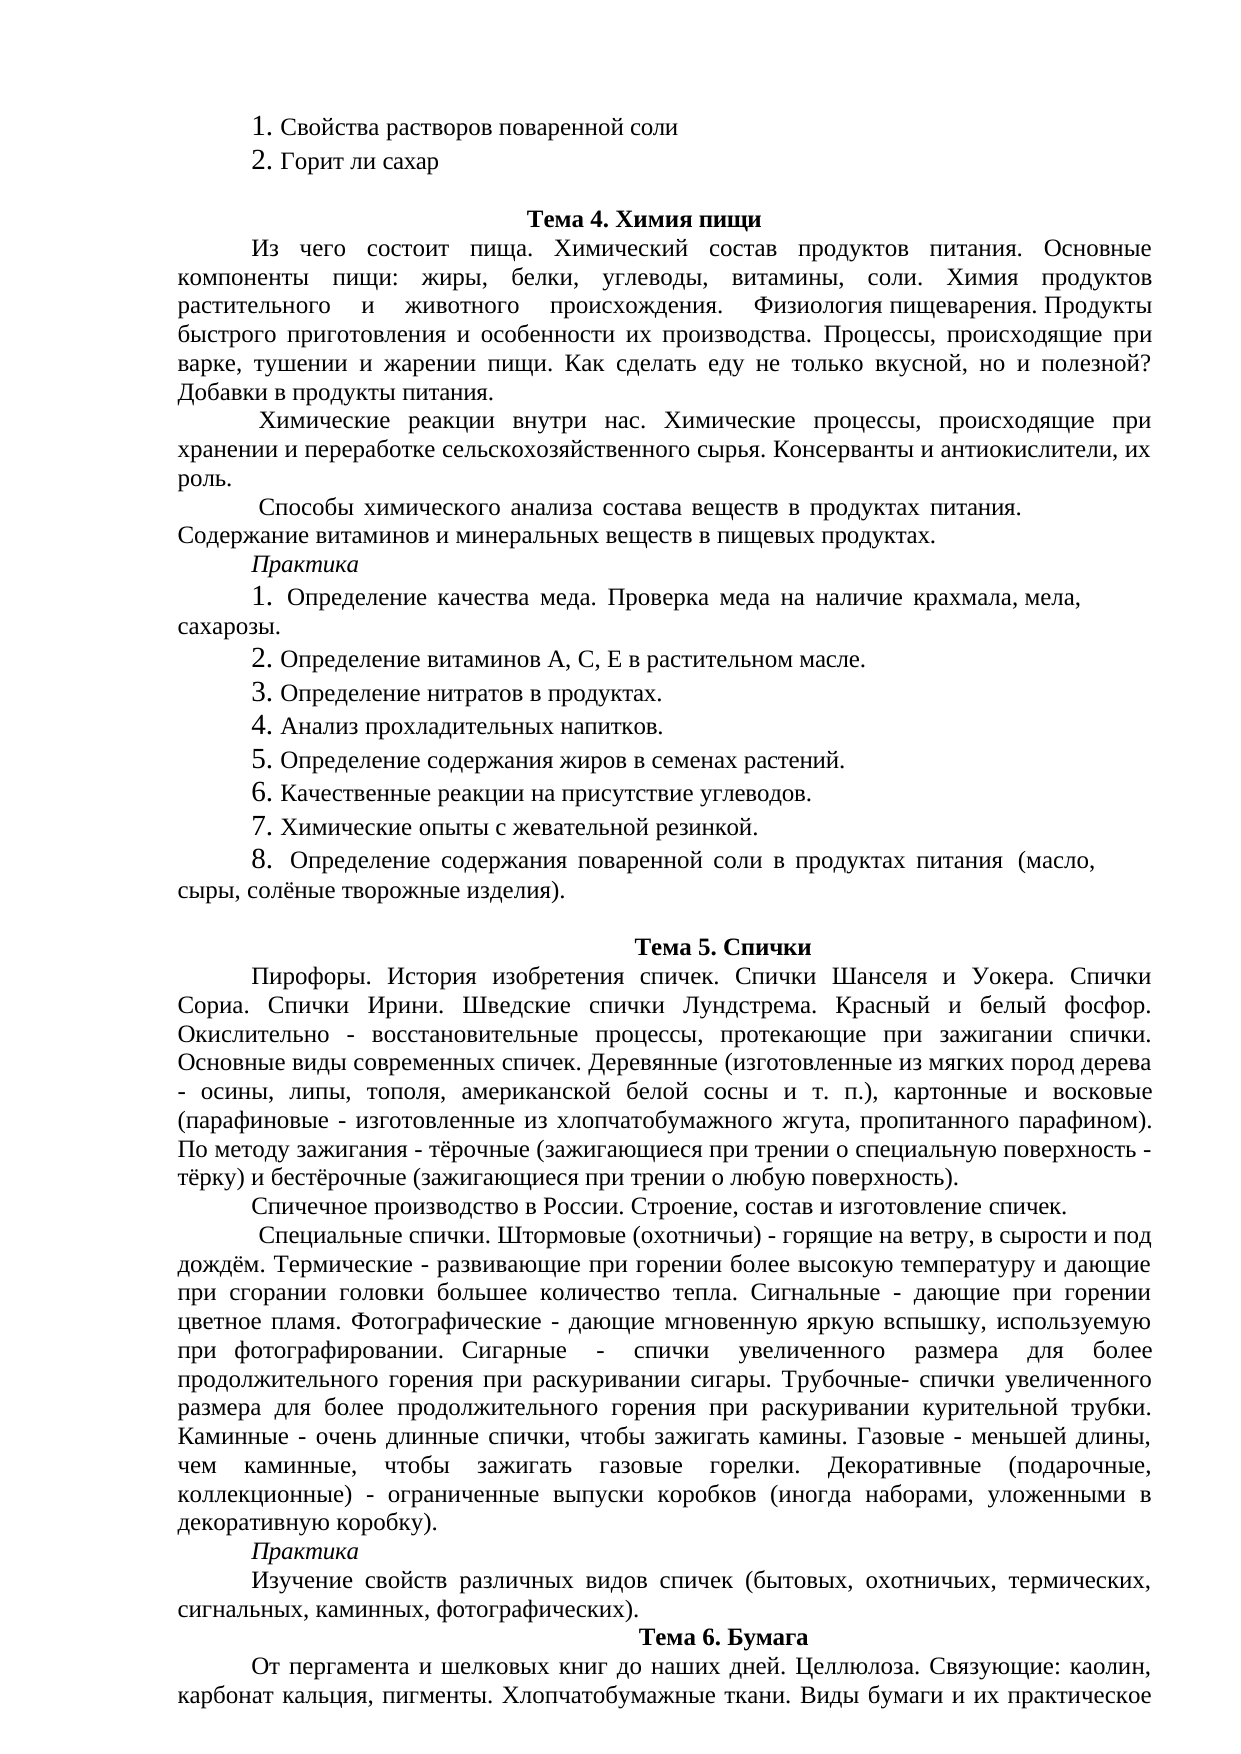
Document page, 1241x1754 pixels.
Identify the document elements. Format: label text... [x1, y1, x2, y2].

list Определение витаминов А, С, Е в растительном масле. [251, 640, 1163, 674]
text Практика [251, 1536, 1163, 1565]
subtitle Тема 5. Спички [634, 932, 1163, 961]
text Изучение свойств различных видов спичек (бытовых, охотничьих, термических, сигнальных, каминных, фотографических). [177, 1565, 1152, 1622]
subtitle Тема 6. Бумага [638, 1622, 1163, 1651]
list Определение нитратов в продуктах. [251, 674, 1163, 707]
list Анализ прохладительных напитков. [251, 707, 1163, 741]
list Определение качества меда. Проверка меда на наличие крахмала, мела, сахарозы. [177, 578, 1152, 640]
text Пирофоры. История изобретения спичек. Спички Шанселя и Уокера. Спички Сориа. Спички Ирини. Шведские спички Лундстрема. Красный и белый фосфор. Окислительно - восстановительные процессы, протекающие при зажигании спички. Основные виды современных спичек. Деревянные (изготовленные из мягких пород дерева - осины, липы, тополя, американской белой сосны и т. п.), картонные и восковые (парафиновые - изготовленные из хлопчатобумажного жгута, пропитанного парафином). По методу зажигания - тёрочные (зажигающиеся при трении о специальную поверхность - тёрку) и бестёрочные (зажигающиеся при трении о любую поверхность). [177, 961, 1152, 1191]
list Горит ли сахар [251, 142, 1163, 175]
list Определение содержания поваренной соли в продуктах питания (масло, сыры, солёные творожные изделия). [177, 841, 1151, 904]
list Качественные реакции на присутствие углеводов. [251, 774, 1163, 808]
list Химические опыты с жевательной резинкой. [251, 808, 1163, 841]
subtitle Тема 4. Химия пищи [527, 204, 1163, 233]
text Содержание витаминов и минеральных веществ в пищевых продуктах. [177, 520, 1163, 549]
list Определение содержания жиров в семенах растений. [251, 741, 1163, 774]
text Из чего состоит пища. Химический состав продуктов питания. Основные компоненты пищи: жиры, белки, углеводы, витамины, соли. Химия продуктов растительного и животного происхождения. Физиология пищеварения. Продукты быстрого приготовления и особенности их производства. Процессы, происходящие при варке, тушении и жарении пищи. Как сделать еду не только вкусной, но и полезной? Добавки в продукты питания. [177, 233, 1152, 405]
text Химические реакции внутри нас. Химические процессы, происходящие при хранении и переработке сельскохозяйственного сырья. Консерванты и антиокислители, их роль. [177, 405, 1152, 492]
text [177, 1651, 1152, 1709]
text Способы химического анализа состава веществ в продуктах питания. [258, 492, 1163, 520]
text Практика [251, 549, 1163, 578]
text Специальные спички. Штормовые (охотничьи) - горящие на ветру, в сырости и под дождём. Термические - развивающие при горении более высокую температуру и дающие при сгорании головки большее количество тепла. Сигнальные - дающие при горении цветное пламя. Фотографические - дающие мгновенную яркую вспышку, используемую при фотографировании. Сигарные - спички увеличенного размера для более продолжительного горения при раскуривании сигары. Трубочные- спички увеличенного размера для более продолжительного горения при раскуривании курительной трубки. Каминные - очень длинные спички, чтобы зажигать камины. Газовые - меньшей длины, чем каминные, чтобы зажигать газовые горелки. Декоративные (подарочные, коллекционные) - ограниченные выпуски коробков (иногда наборами, уложенными в декоративную коробку). [177, 1220, 1152, 1536]
list Свойства растворов поваренной соли [251, 108, 1163, 142]
text Спичечное производство в России. Строение, состав и изготовление спичек. [177, 1191, 1152, 1220]
